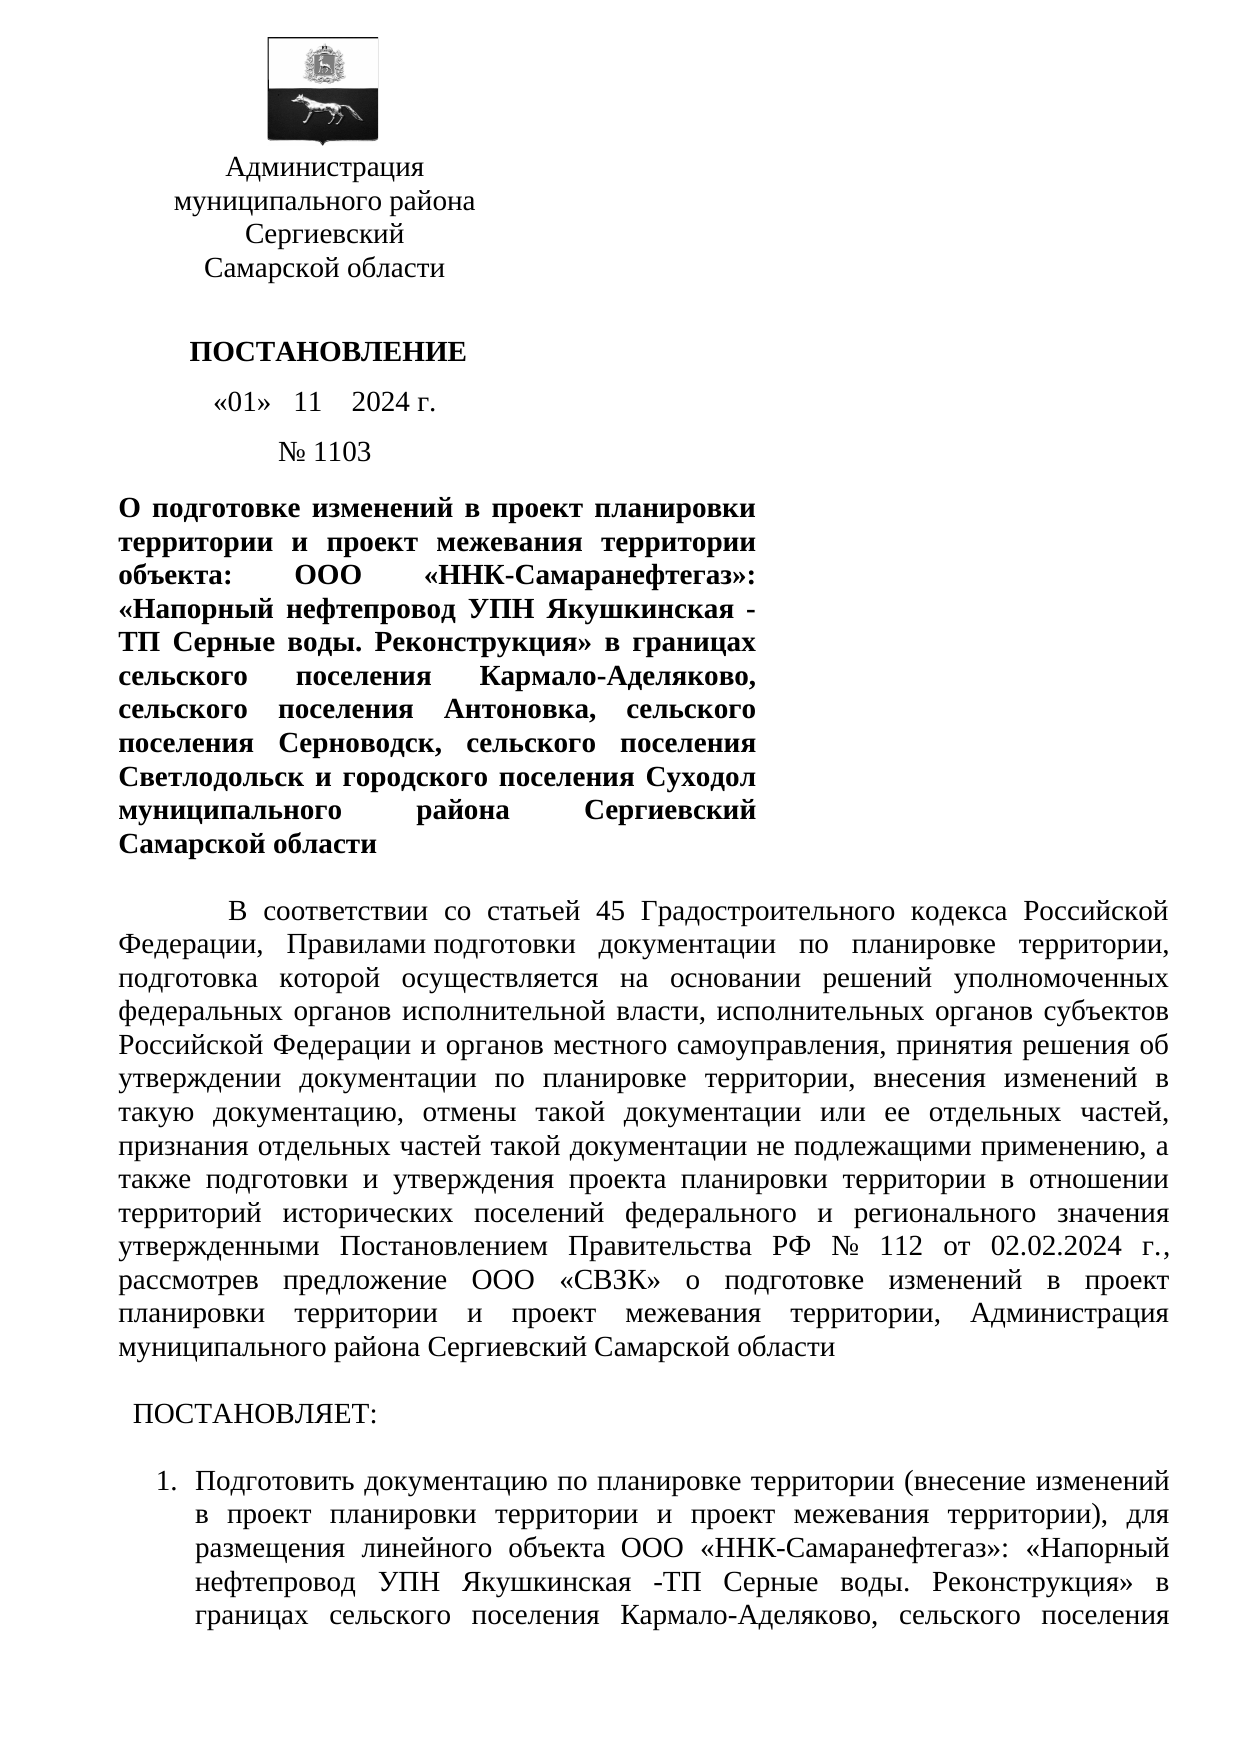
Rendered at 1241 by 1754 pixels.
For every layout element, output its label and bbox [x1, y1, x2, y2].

table_header [107, 490, 1181, 1631]
picture [267, 37, 379, 146]
